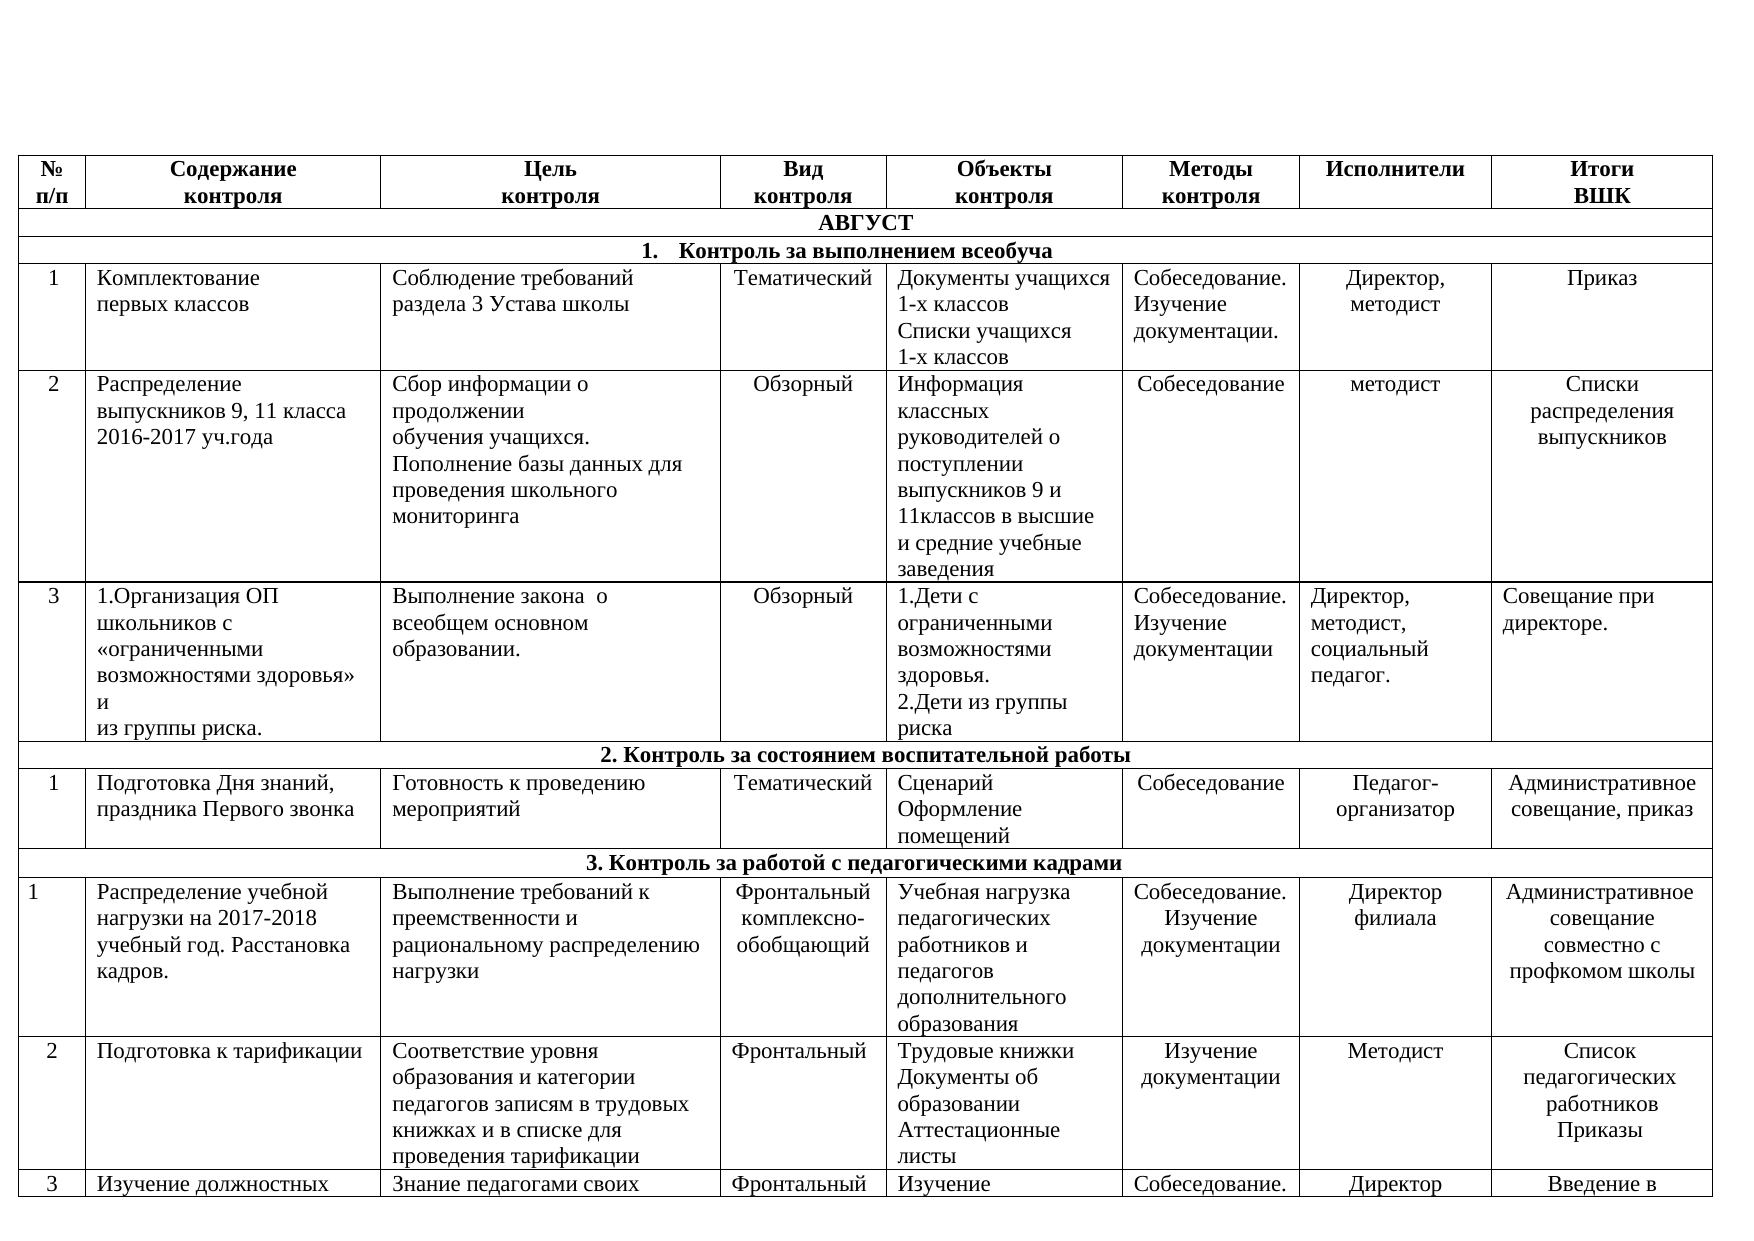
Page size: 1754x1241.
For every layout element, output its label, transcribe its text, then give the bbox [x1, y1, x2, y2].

table_cell Выполнение закона о всеобщем основном образовании. [381, 583, 720, 741]
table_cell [1123, 1170, 1299, 1196]
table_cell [887, 1170, 1122, 1196]
table_cell Собеседование. Изучение документации [1123, 583, 1299, 741]
table_cell Административное совещание, приказ [1492, 769, 1712, 848]
table_cell 2. Контроль за состоянием воспитательной работы [19, 742, 1712, 768]
table_header Итоги ВШК [1492, 156, 1712, 208]
table_cell Документы учащихся 1-х классов Списки учащихся 1-х классов [887, 264, 1122, 369]
table_cell Тематический [721, 264, 886, 369]
table_cell Список педагогических работников Приказы [1492, 1037, 1712, 1169]
table_cell 2 [19, 371, 85, 581]
table_cell 1.Дети с ограниченными возможностями здоровья. 2.Дети из группы риска [887, 583, 1122, 741]
table_cell 1 [19, 769, 85, 848]
table_cell Совещание при директоре. [1492, 583, 1712, 741]
table_cell Подготовка Дня знаний, праздника Первого звонка [86, 769, 380, 848]
table_cell Обзорный [721, 371, 886, 581]
table_cell 1 [19, 878, 85, 1036]
table_cell Списки распределения выпускников [1492, 371, 1712, 581]
table_cell Комплектование первых классов [86, 264, 380, 369]
table_cell Приказ [1492, 264, 1712, 369]
table_cell 1 [19, 264, 85, 369]
table_cell методист [1300, 371, 1491, 581]
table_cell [381, 1170, 720, 1196]
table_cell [86, 1170, 380, 1196]
table_cell Директор, методист, социальный педагог. [1300, 583, 1491, 741]
table_cell 3 [19, 583, 85, 741]
table_cell Выполнение требований к преемственности и рациональному распределению нагрузки [381, 878, 720, 1036]
table_cell Фронтальный [721, 1037, 886, 1169]
table_header Исполнители [1300, 156, 1491, 208]
table_cell Директор филиала [1300, 878, 1491, 1036]
table_cell Изучение документации [1123, 1037, 1299, 1169]
table_cell Тематический [721, 769, 886, 848]
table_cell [1492, 1170, 1712, 1196]
table_cell Соответствие уровня образования и категории педагогов записям в трудовых книжках и в списке для проведения тарификации [381, 1037, 720, 1169]
table_cell Обзорный [721, 583, 886, 741]
table_header Объекты контроля [887, 156, 1122, 208]
table_cell Распределение выпускников 9, 11 класса 2016-2017 уч.года [86, 371, 380, 581]
table_cell Готовность к проведению мероприятий [381, 769, 720, 848]
table_cell Соблюдение требований раздела 3 Устава школы [381, 264, 720, 369]
table_cell Фронтальный [721, 1170, 886, 1196]
table_cell Информация классных руководителей о поступлении выпускников 9 и 11классов в высшие и средние учебные заведения [887, 371, 1122, 581]
table_header Вид контроля [721, 156, 886, 208]
table_cell Собеседование [1123, 769, 1299, 848]
table_cell Педагог-организатор [1300, 769, 1491, 848]
table_cell Собеседование. Изучение документации [1123, 878, 1299, 1036]
table_cell Трудовые книжки Документы об образовании Аттестационные листы [887, 1037, 1122, 1169]
table_cell Директор, методист [1300, 264, 1491, 369]
table_cell Контроль за выполнением всеобуча [19, 237, 1712, 263]
table_header Содержание контроля [86, 156, 380, 208]
table_header Методы контроля [1123, 156, 1299, 208]
table_cell Методист [1300, 1037, 1491, 1169]
table_cell Сбор информации о продолжении обучения учащихся. Пополнение базы данных для проведения школьного мониторинга [381, 371, 720, 581]
table_header № п/п [19, 156, 85, 208]
table_cell Директор филиала [1300, 1170, 1491, 1196]
table_header Цель контроля [381, 156, 720, 208]
table_cell 1.Организация ОП школьников с «ограниченными возможностями здоровья» и из группы риска. [86, 583, 380, 741]
table_cell Учебная нагрузка педагогических работников и педагогов дополнительного образования [887, 878, 1122, 1036]
table_cell Собеседование [1123, 371, 1299, 581]
table_cell Административное совещание совместно с профкомом школы [1492, 878, 1712, 1036]
table_cell 3 [19, 1170, 85, 1196]
table_cell Подготовка к тарификации [86, 1037, 380, 1169]
table_cell АВГУСТ [19, 209, 1712, 236]
table_cell Фронтальный комплексно-обобщающий [721, 878, 886, 1036]
table_cell Собеседование. Изучение документации. [1123, 264, 1299, 369]
table_cell Распределение учебной нагрузки на 2017-2018 учебный год. Расстановка кадров. [86, 878, 380, 1036]
table_cell 3. Контроль за работой с педагогическими кадрами [19, 849, 1712, 877]
table_cell 2 [19, 1037, 85, 1169]
table_cell Сценарий Оформление помещений [887, 769, 1122, 848]
